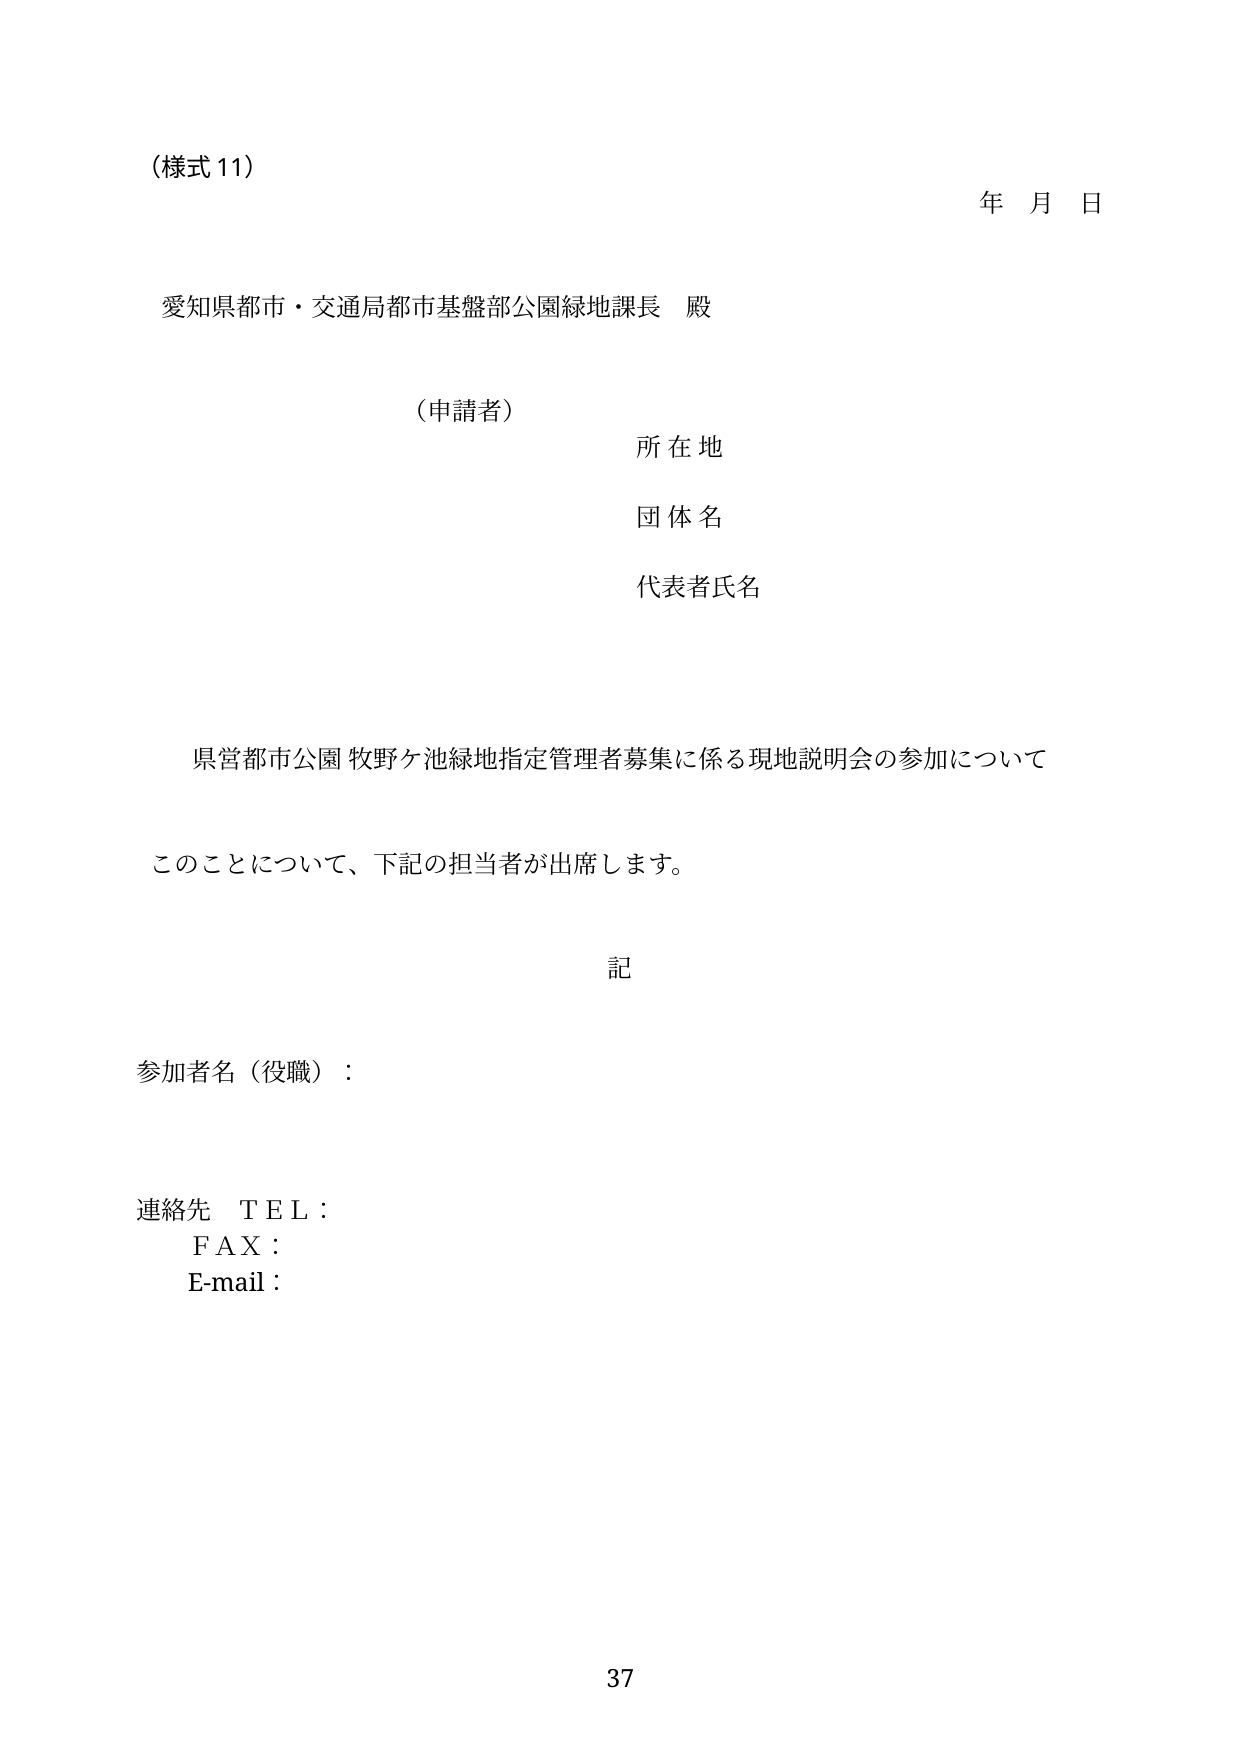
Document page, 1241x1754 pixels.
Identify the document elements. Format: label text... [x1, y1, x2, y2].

text 団 体 名 [136, 498, 1104, 534]
text 参加者名（役職）： [136, 1052, 1104, 1088]
text 県営都市公園 牧野ケ池緑地指定管理者募集に係る現地説明会の参加について [136, 740, 1104, 776]
text 記 [136, 948, 1104, 984]
text （申請者） [136, 392, 1104, 428]
text 所 在 地 [136, 428, 1104, 464]
text ＦＡＸ： [136, 1226, 1104, 1262]
text 年 月 日 [136, 184, 1104, 220]
text 代表者氏名 [136, 568, 1104, 604]
text 連絡先 ＴＥＬ： [136, 1191, 1104, 1226]
text 愛知県都市・交通局都市基盤部公園緑地課長 殿 [136, 288, 1104, 324]
text （様式11） [136, 148, 1104, 184]
text このことについて、下記の担当者が出席します。 [136, 844, 1104, 880]
text E-mail： [136, 1262, 1104, 1298]
